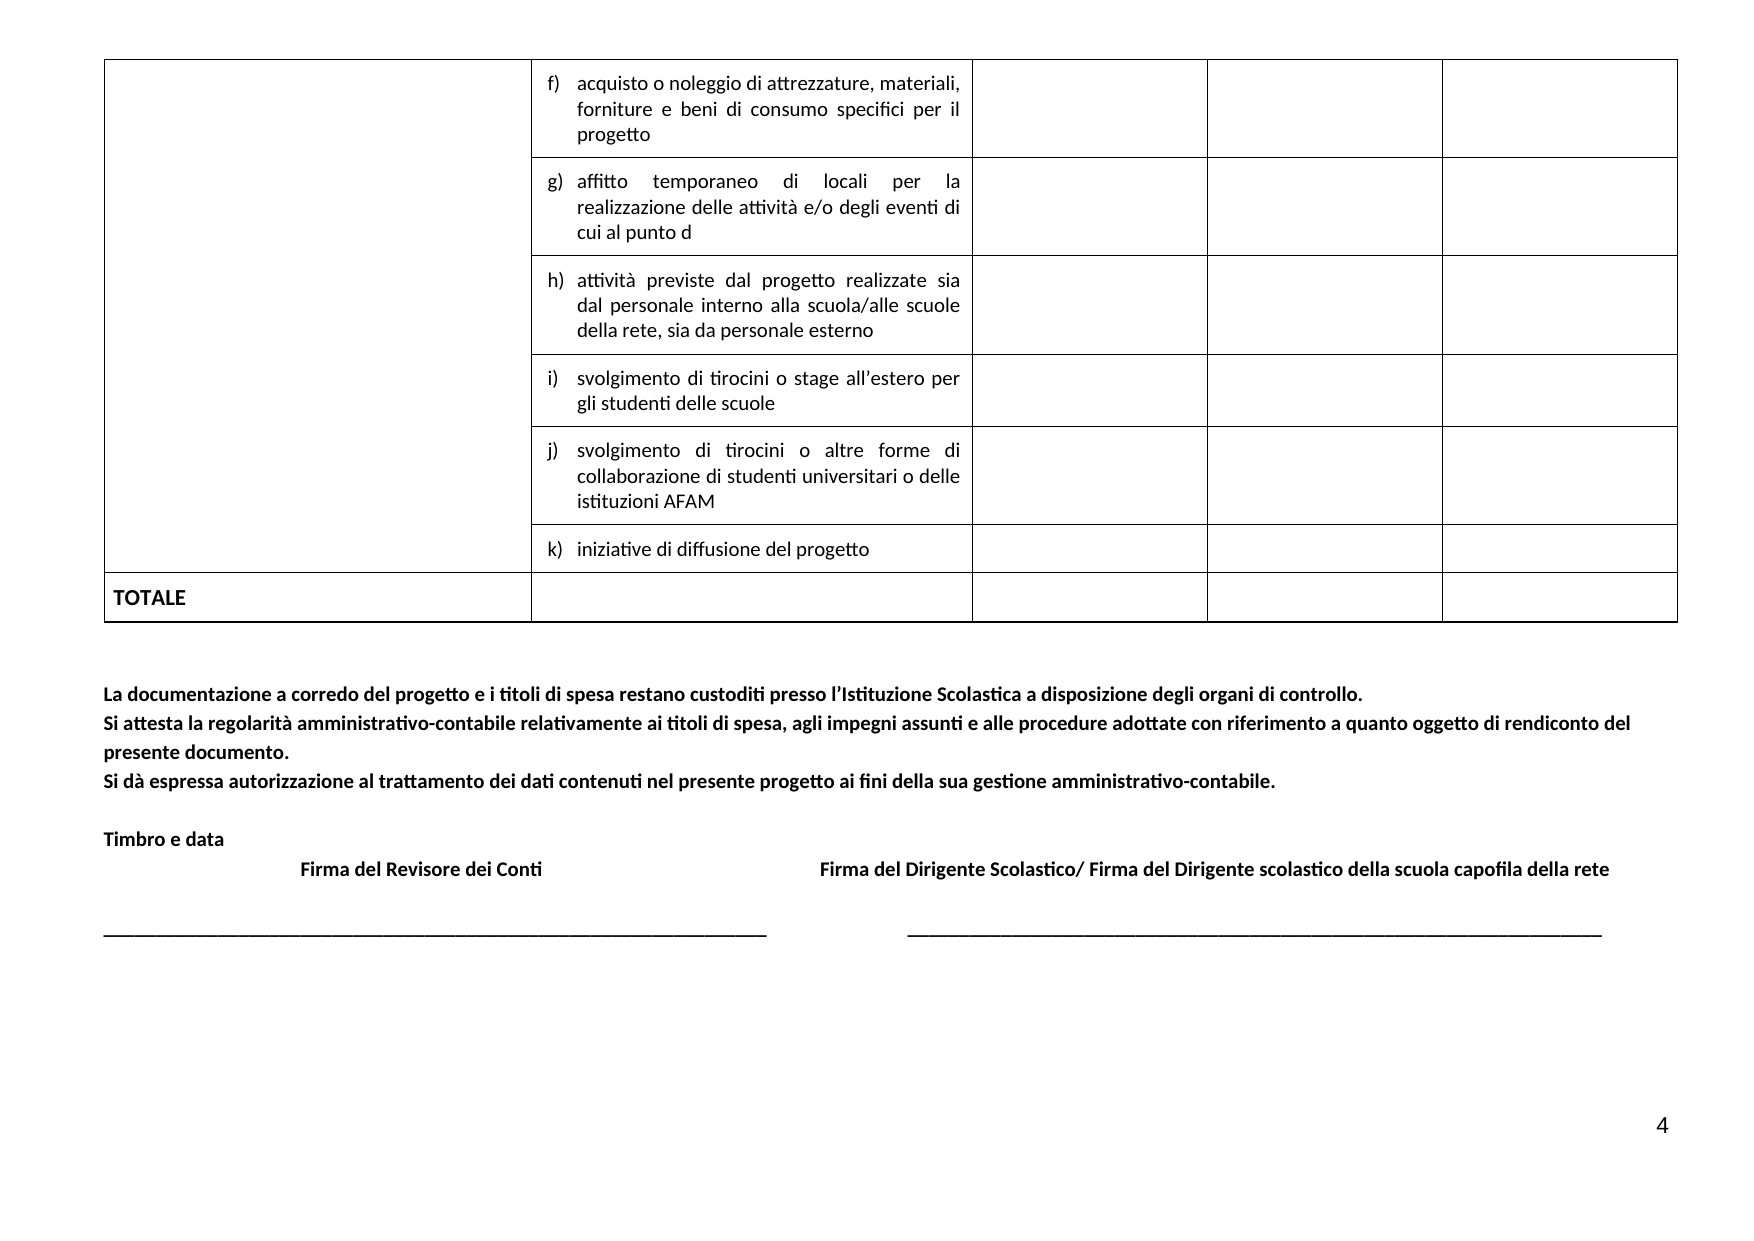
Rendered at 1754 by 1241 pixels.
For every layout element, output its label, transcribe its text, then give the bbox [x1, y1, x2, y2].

table_cell [532, 573, 972, 621]
table_cell [1208, 573, 1442, 621]
text La documentazione a corredo del progetto e i titoli di spesa restano custoditi presso l’Istituzione Scolastica a disposizione degli organi di controllo. [103, 681, 1668, 706]
table_cell iniziative di diffusione del progetto [532, 525, 972, 572]
table_cell [1443, 60, 1677, 157]
table_cell [973, 158, 1207, 255]
table_cell svolgimento di tirocini o stage all’estero per gli studenti delle scuole [532, 355, 972, 426]
text Timbro e data [103, 827, 1668, 852]
table_cell TOTALE [105, 573, 531, 621]
table_cell [1443, 256, 1677, 353]
text Si attesta la regolarità amministrativo-contabile relativamente ai titoli di spesa, agli impegni assunti e alle procedure adottate con riferimento a quanto oggetto di rendiconto del presente documento. [103, 710, 1668, 764]
table_cell [1208, 427, 1442, 524]
table_cell [1443, 427, 1677, 524]
table_cell [1208, 525, 1442, 572]
table_cell [1208, 355, 1442, 426]
table_cell [973, 573, 1207, 621]
table_cell [1208, 158, 1442, 255]
table_cell [1443, 573, 1677, 621]
text Firma del Revisore dei Conti Firma del Dirigente Scolastico/ Firma del Dirigente scolastico della scuola capofila della rete [103, 856, 1668, 881]
table_cell [973, 256, 1207, 353]
table_cell [1443, 158, 1677, 255]
table_cell attività previste dal progetto realizzate sia dal personale interno alla scuola/alle scuole della rete, sia da personale esterno [532, 256, 972, 353]
table_cell [973, 427, 1207, 524]
table_cell svolgimento di tirocini o altre forme di collaborazione di studenti universitari o delle istituzioni AFAM [532, 427, 972, 524]
table_cell [973, 355, 1207, 426]
text Si dà espressa autorizzazione al trattamento dei dati contenuti nel presente progetto ai fini della sua gestione amministrativo-contabile. [103, 768, 1668, 794]
table_cell affitto temporaneo di locali per la realizzazione delle attività e/o degli eventi di cui al punto d [532, 158, 972, 255]
table_cell [1443, 355, 1677, 426]
table_cell [1208, 256, 1442, 353]
text ________________________________________________________________ ___________________________________________________________________ [103, 914, 1668, 939]
table_cell [973, 60, 1207, 157]
table_cell [1208, 60, 1442, 157]
table_cell [973, 525, 1207, 572]
table_cell acquisto o noleggio di attrezzature, materiali, forniture e beni di consumo specifici per il progetto [532, 60, 972, 157]
table_cell [1443, 525, 1677, 572]
